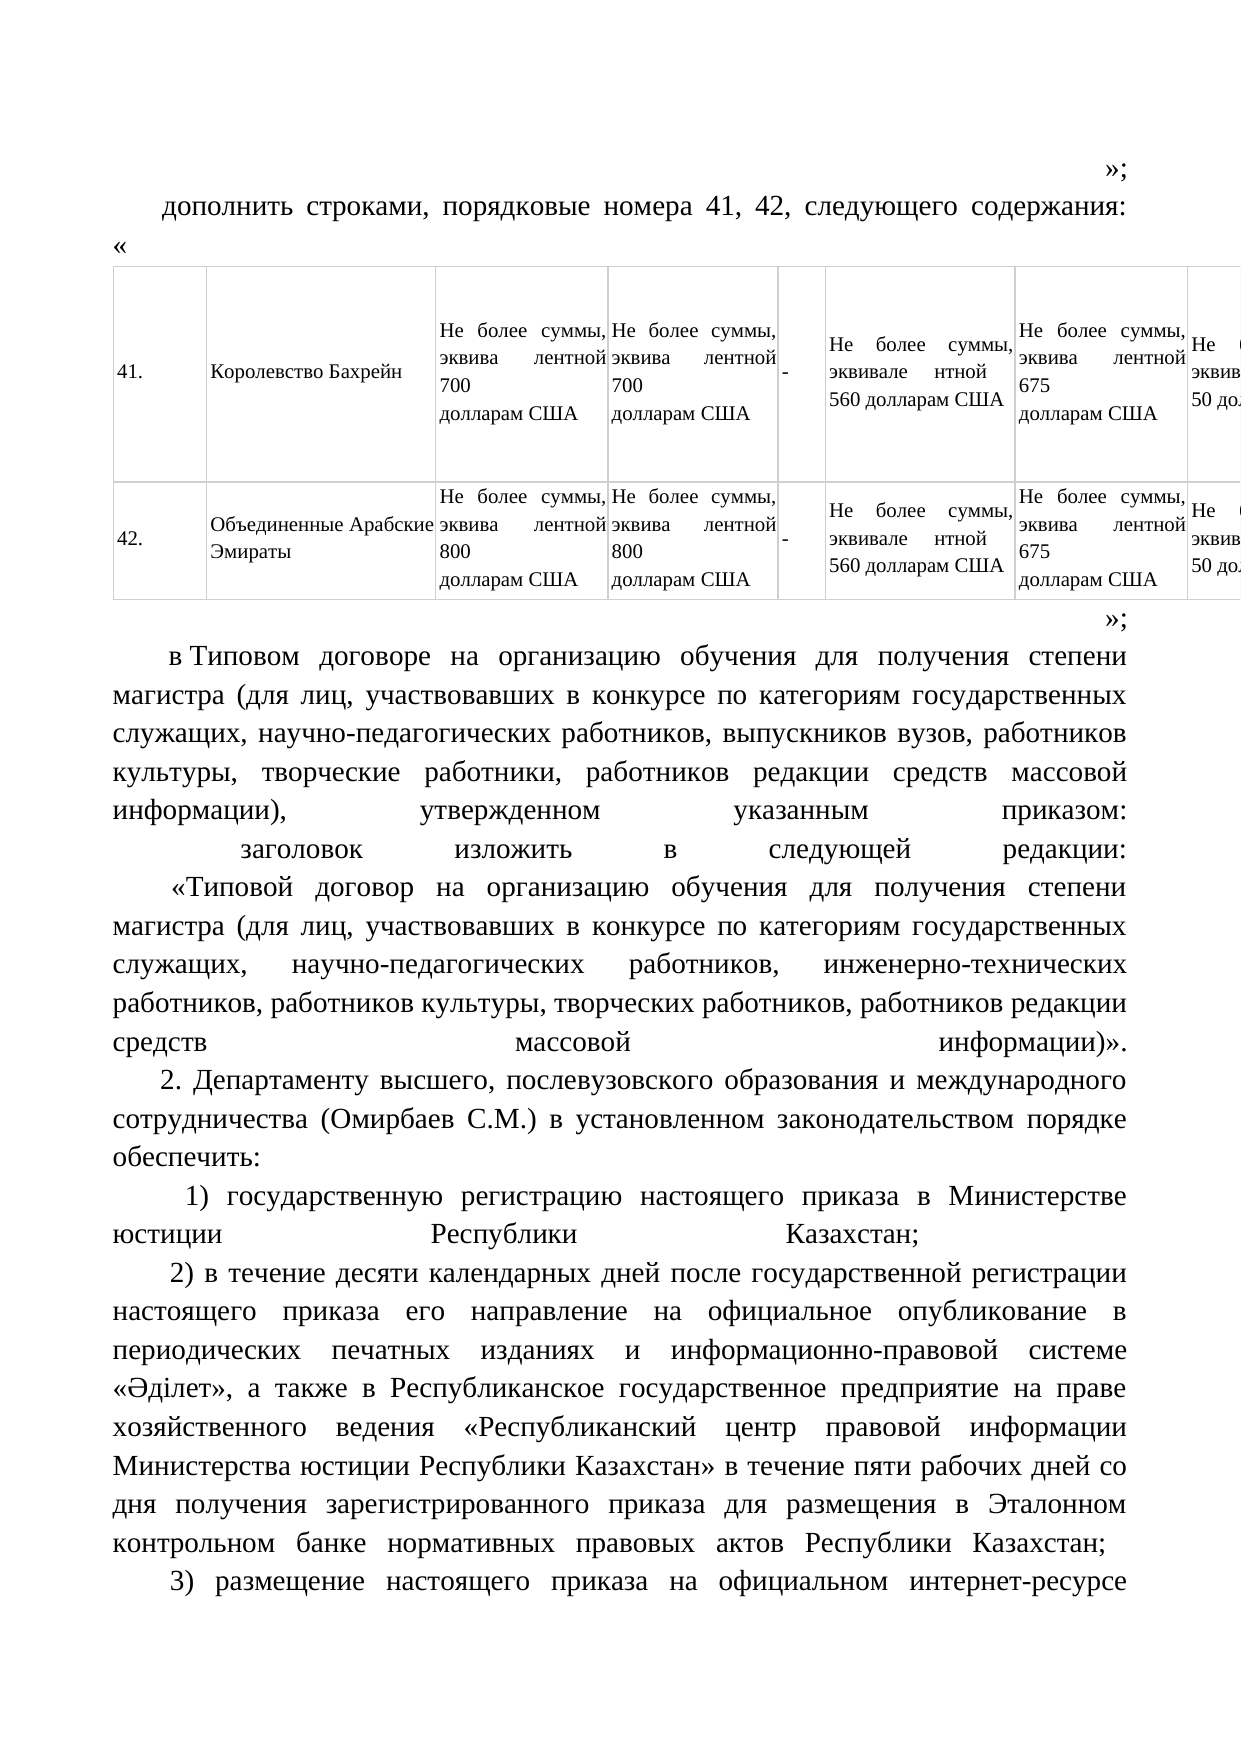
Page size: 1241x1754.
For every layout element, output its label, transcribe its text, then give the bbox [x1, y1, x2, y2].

table_cell Не более суммы, эквива лентной 800 долларам США [436, 483, 607, 598]
table_cell Объединенные Арабские Эмираты [207, 483, 435, 598]
table_header - [779, 267, 825, 481]
table_header Королевство Бахрейн [207, 267, 435, 481]
table_header Не более суммы, эквивале нтной 50 долларам США [1188, 267, 1240, 481]
table_cell - [779, 483, 825, 598]
table_header 41. [114, 267, 206, 481]
table_header Не более суммы, эквива лентной 675 долларам США [1016, 267, 1187, 481]
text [112, 600, 1128, 1597]
table_header Не более суммы, эквива лентной 700 долларам США [436, 267, 607, 481]
table_cell Не более суммы, эквива лентной 800 долларам США [609, 483, 777, 598]
table_cell Не более суммы, эквивале нтной 560 долларам США [826, 483, 1014, 598]
table_cell Не более суммы, эквива лентной 675 долларам США [1016, 483, 1187, 598]
table_cell Не более суммы, эквивале нтной 50 долларам США [1188, 483, 1240, 598]
text »; дополнить строками, порядковые номера 41, 42, следующего содержания: « [112, 150, 1128, 261]
table_cell 42. [114, 483, 206, 598]
table_header Не более суммы, эквивале нтной 560 долларам США [826, 267, 1014, 481]
table_header Не более суммы, эквива лентной 700 долларам США [609, 267, 777, 481]
